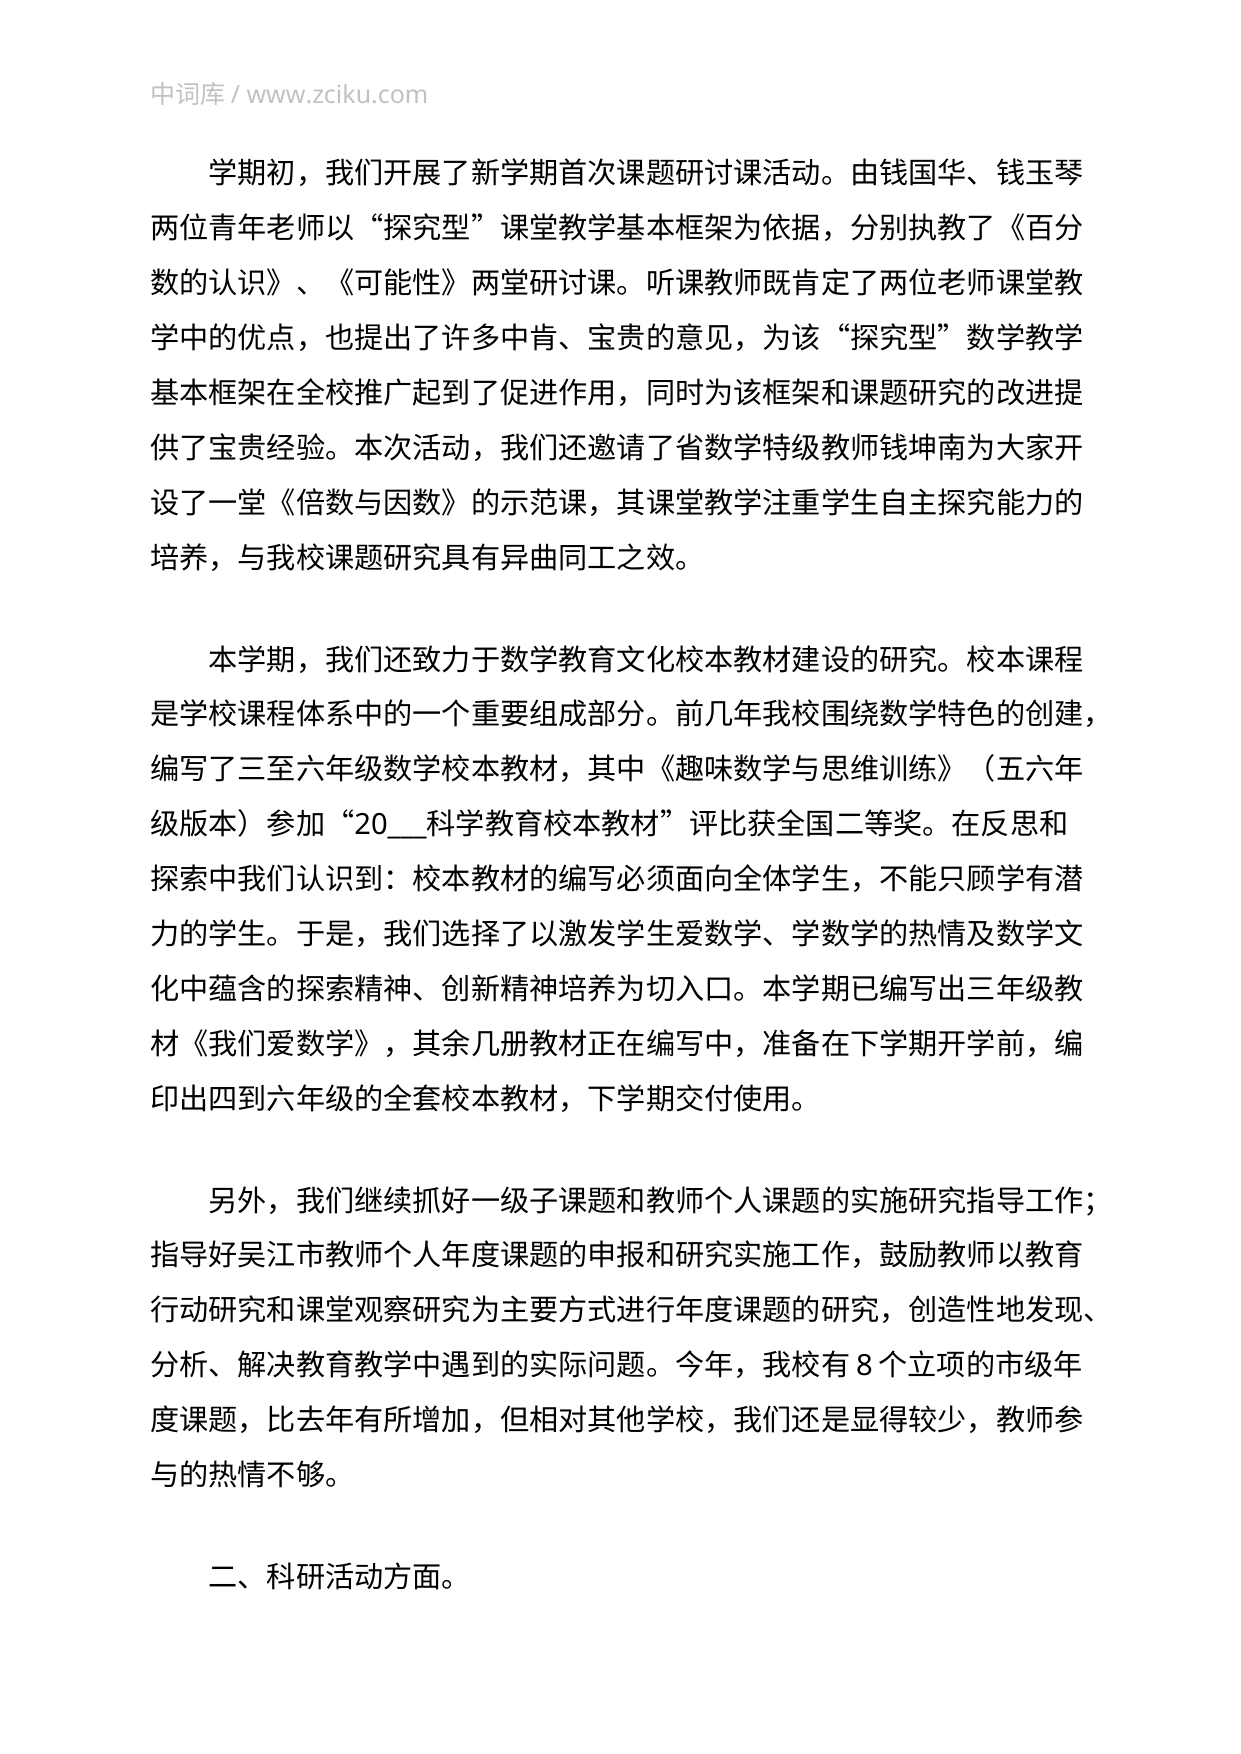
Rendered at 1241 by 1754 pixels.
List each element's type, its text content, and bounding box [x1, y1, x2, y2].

text 学期初，我们开展了新学期首次课题研讨课活动。由钱国华、钱玉琴两位青年老师以“探究型”课堂教学基本框架为依据，分别执教了《百分数的认识》、《可能性》两堂研讨课。听课教师既肯定了两位老师课堂教学中的优点，也提出了许多中肯、宝贵的意见，为该“探究型”数学教学基本框架在全校推广起到了促进作用，同时为该框架和课题研究的改进提供了宝贵经验。本次活动，我们还邀请了省数学特级教师钱坤南为大家开设了一堂《倍数与因数》的示范课，其课堂教学注重学生自主探究能力的培养，与我校课题研究具有异曲同工之效。 [150, 150, 1090, 577]
text 二、科研活动方面。 [150, 1553, 1090, 1596]
text 另外，我们继续抓好一级子课题和教师个人课题的实施研究指导工作；指导好吴江市教师个人年度课题的申报和研究实施工作，鼓励教师以教育行动研究和课堂观察研究为主要方式进行年度课题的研究，创造性地发现、分析、解决教育教学中遇到的实际问题。今年，我校有8个立项的市级年度课题，比去年有所增加，但相对其他学校，我们还是显得较少，教师参与的热情不够。 [150, 1177, 1090, 1494]
text 本学期，我们还致力于数学教育文化校本教材建设的研究。校本课程是学校课程体系中的一个重要组成部分。前几年我校围绕数学特色的创建，编写了三至六年级数学校本教材，其中《趣味数学与思维训练》（五六年级版本）参加“20___科学教育校本教材”评比获全国二等奖。在反思和探索中我们认识到：校本教材的编写必须面向全体学生，不能只顾学有潜力的学生。于是，我们选择了以激发学生爱数学、学数学的热情及数学文化中蕴含的探索精神、创新精神培养为切入口。本学期已编写出三年级教材《我们爱数学》，其余几册教材正在编写中，准备在下学期开学前，编印出四到六年级的全套校本教材，下学期交付使用。 [150, 636, 1090, 1118]
